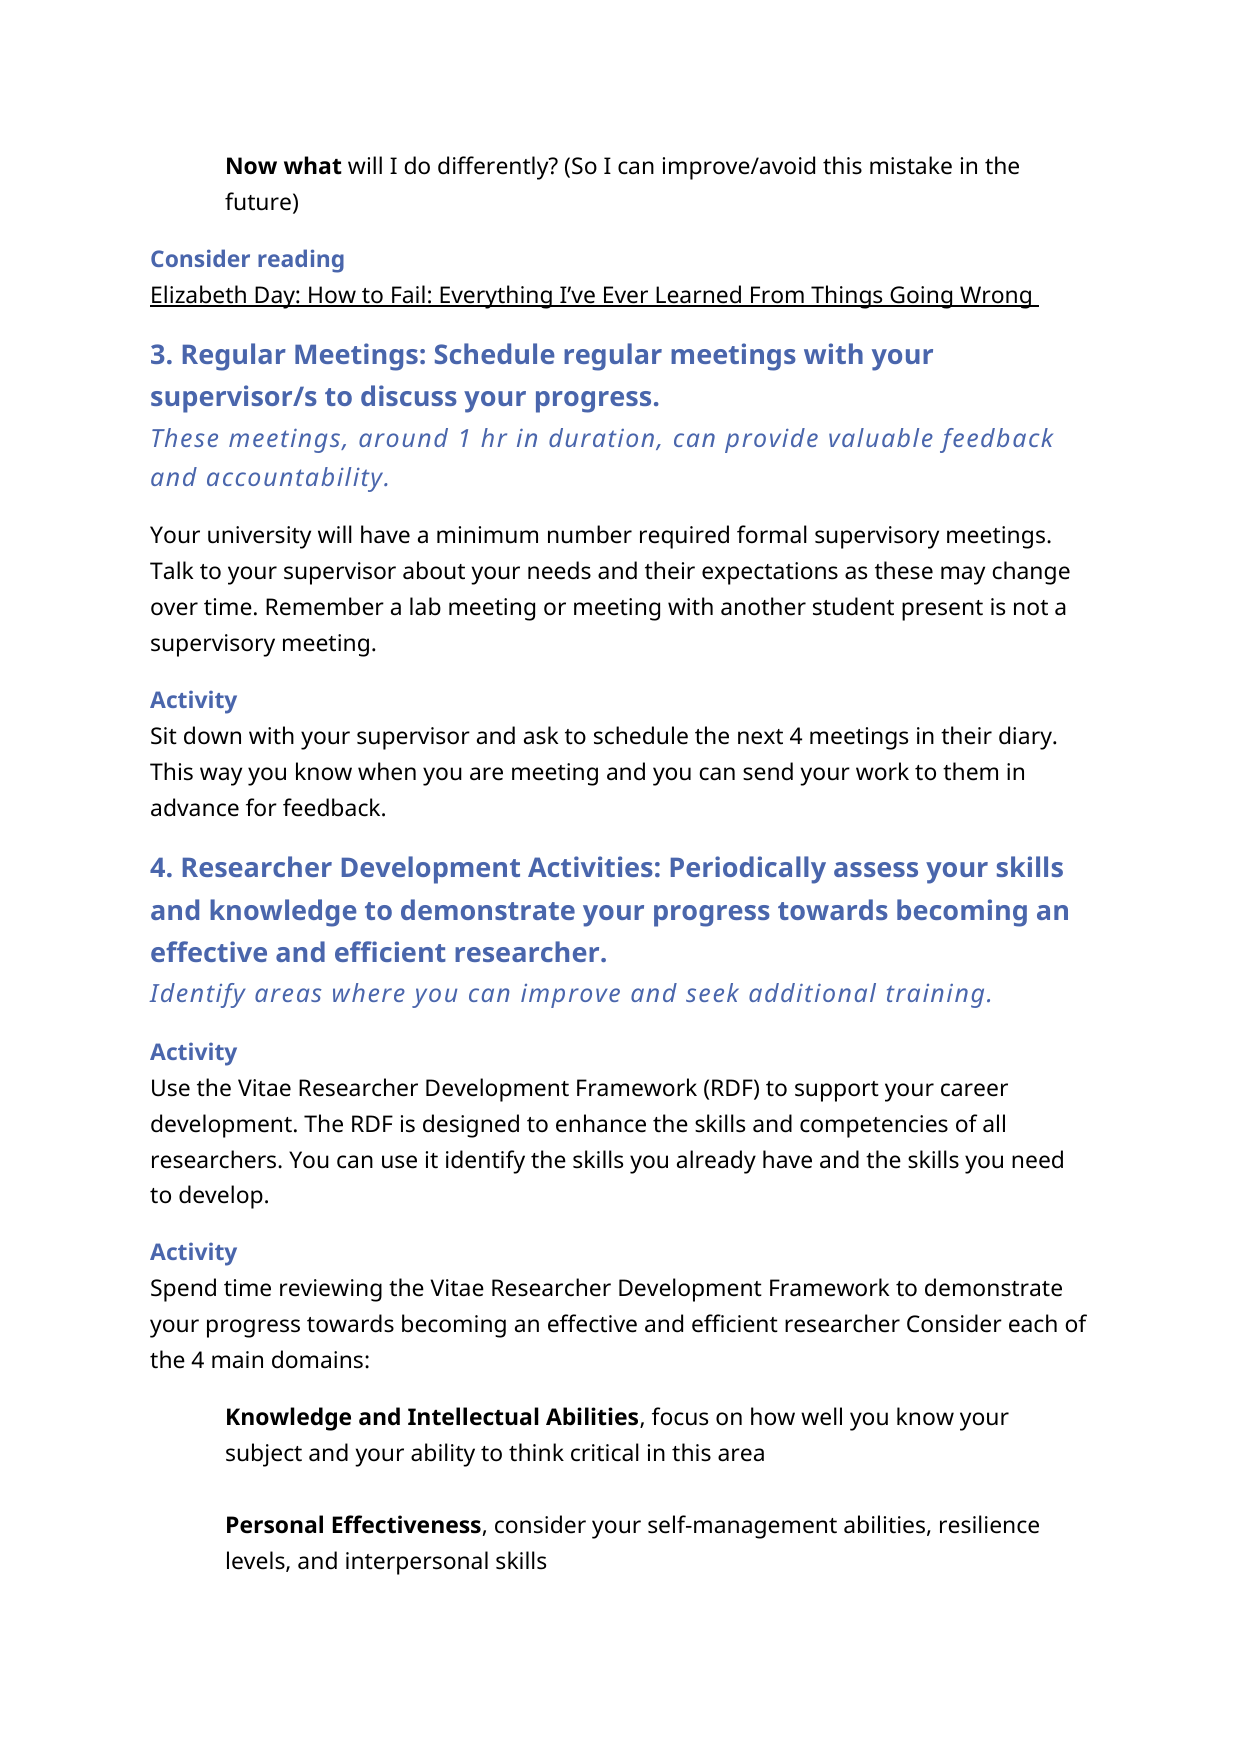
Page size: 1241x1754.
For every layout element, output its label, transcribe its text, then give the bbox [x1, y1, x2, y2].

subtitle 3. Regular Meetings: Schedule regular meetings with your supervisor/s to discuss your progress. [150, 335, 1090, 415]
list Knowledge and Intellectual Abilities, focus on how well you know your subject and your ability to think critical in this area [225, 1401, 1090, 1468]
text Use the Vitae Researcher Development Framework (RDF) to support your career development. The RDF is designed to enhance the skills and competencies of all researchers. You can use it identify the skills you already have and the skills you need to develop. [150, 1072, 1090, 1211]
subtitle Activity [150, 684, 1090, 715]
text Elizabeth Day: How to Fail: Everything I’ve Ever Learned From Things Going Wrong [150, 279, 1090, 310]
list Now what will I do differently? (So I can improve/avoid this mistake in the future) [225, 150, 1090, 217]
text Sit down with your supervisor and ask to schedule the next 4 meetings in their diary. This way you know when you are meeting and you can send your work to them in advance for feedback. [150, 720, 1090, 823]
subtitle Activity [150, 1236, 1090, 1267]
text Spend time reviewing the Vitae Researcher Development Framework to demonstrate your progress towards becoming an effective and efficient researcher Consider each of the 4 main domains: [150, 1272, 1090, 1375]
subtitle These meetings, around 1 hr in duration, can provide valuable feedback and accountability. [150, 420, 1090, 493]
text Your university will have a minimum number required formal supervisory meetings. Talk to your supervisor about your needs and their expectations as these may change over time. Remember a lab meeting or meeting with another student present is not a supervisory meeting. [150, 519, 1090, 658]
subtitle 4. Researcher Development Activities: Periodically assess your skills and knowledge to demonstrate your progress towards becoming an effective and efficient researcher. [150, 848, 1090, 970]
subtitle Identify areas where you can improve and seek additional training. [150, 976, 1090, 1010]
list Personal Effectiveness, consider your self-management abilities, resilience levels, and interpersonal skills [225, 1509, 1090, 1576]
subtitle Activity [150, 1036, 1090, 1067]
subtitle Consider reading [150, 243, 1090, 274]
